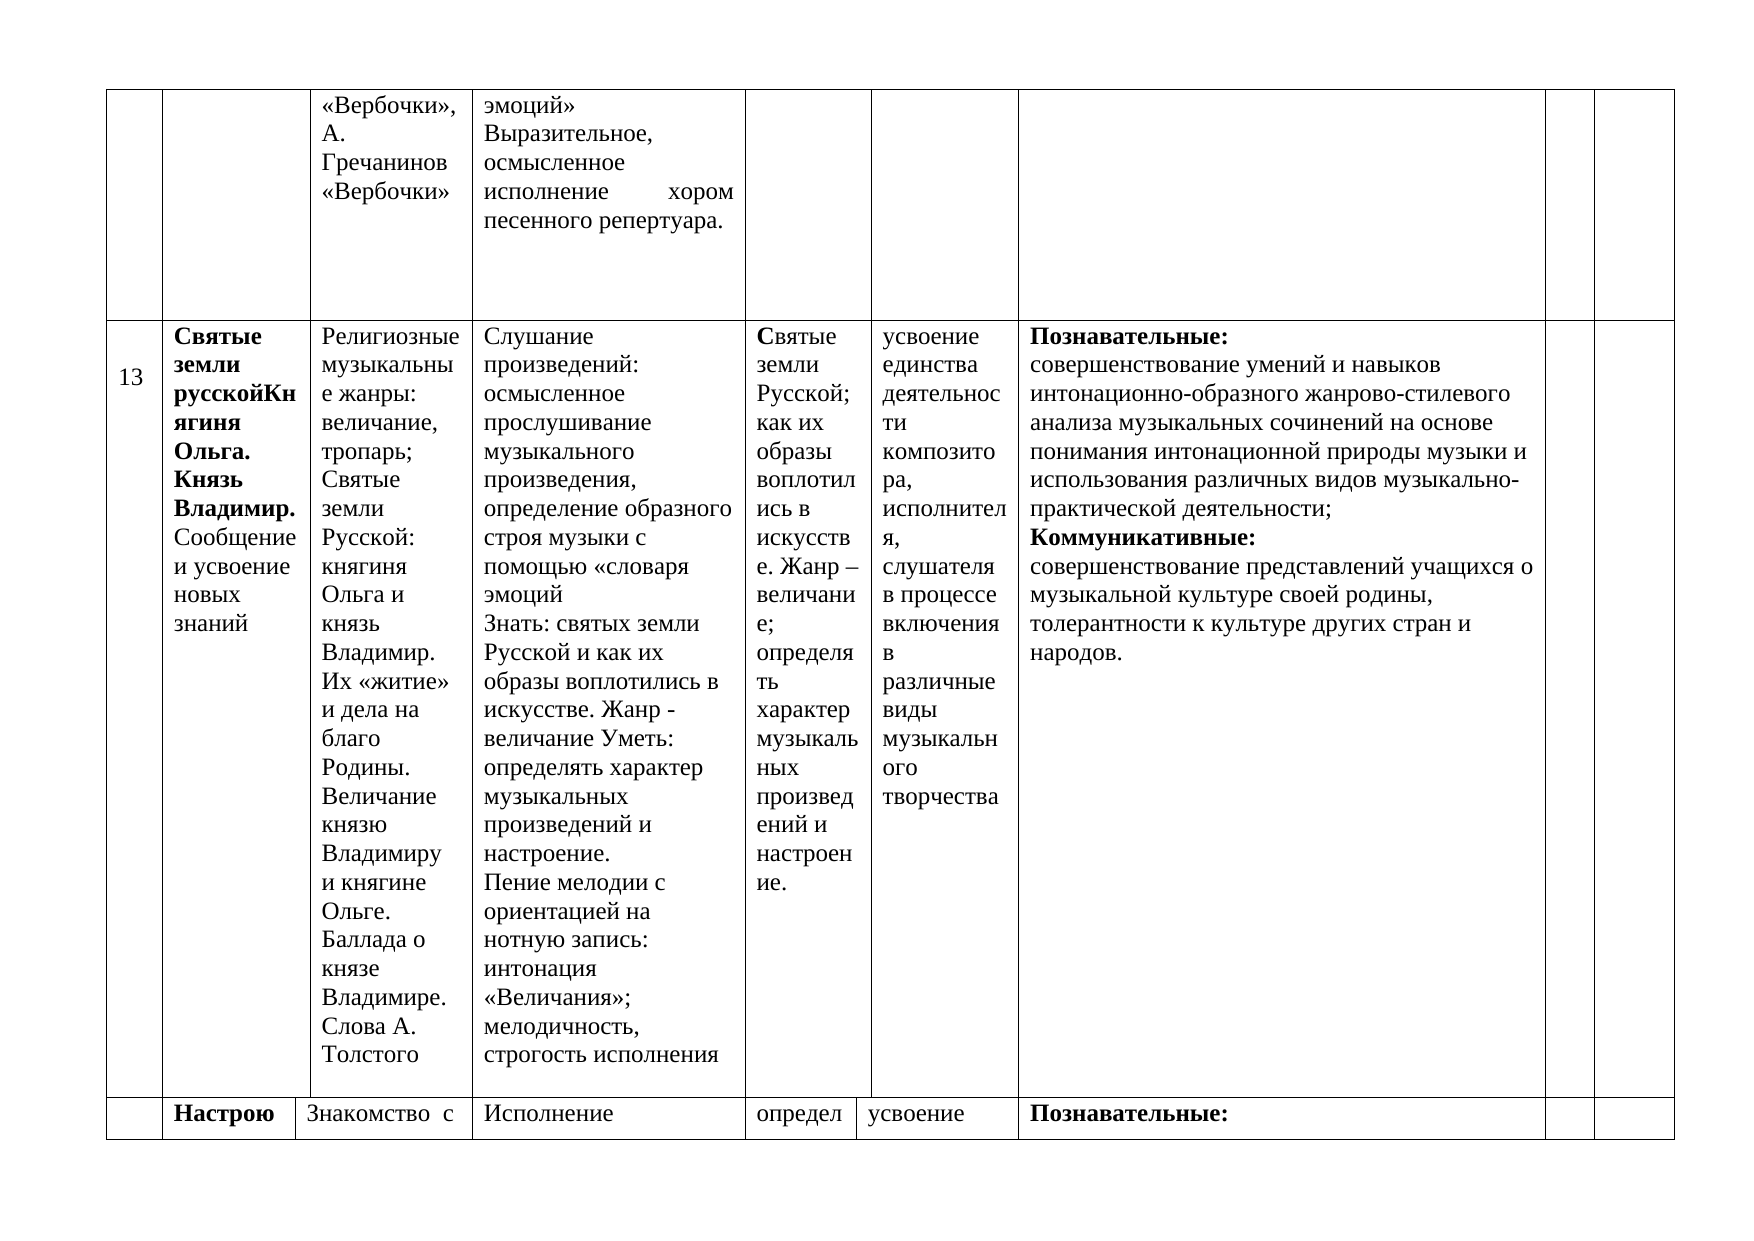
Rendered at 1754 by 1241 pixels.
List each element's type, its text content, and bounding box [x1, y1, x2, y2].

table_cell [473, 1098, 745, 1139]
table_cell 13 [107, 321, 162, 1097]
table_cell Познавательные: совершенствование умений и навыков интонационно-образного жанрово-стилевого анализа музыкальных сочинений на основе понимания интонационной природы музыки и использования различных видов музыкально-практической деятельности; Коммуникативные: совершенствование представлений учащихся о музыкальной культуре своей родины, толерантности к культуре других стран и народов. [1019, 321, 1545, 1097]
table_cell [1595, 90, 1674, 320]
table_cell [1595, 1098, 1674, 1139]
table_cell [311, 90, 472, 320]
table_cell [746, 1098, 856, 1139]
table_cell Религиозные музыкальные жанры: величание, тропарь; Святые земли Русской: княгиня Ольга и князь Владимир. Их «житие» и дела на благо Родины. Величание князю Владимиру и княгине Ольге. Баллада о князе Владимире. Слова А. Толстого [311, 321, 472, 1097]
table_cell [1546, 90, 1594, 320]
table_cell 12 [107, 90, 162, 320]
table_cell 14 [107, 1098, 162, 1139]
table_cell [872, 90, 1018, 320]
table_cell Слушание произведений: осмысленное прослушивание музыкального произведения, определение образного строя музыки с помощью «словаря эмоций Знать: святых земли Русской и как их образы воплотились в искусстве. Жанр - величание Уметь: определять характер музыкальных произведений и настроение. Пение мелодии с ориентацией на нотную запись: интонация «Величания»; мелодичность, строгость исполнения [473, 321, 745, 1097]
table_cell [1546, 1098, 1594, 1139]
table_cell усвоение единства деятельности композитора, исполнителя, слушателя в процессе включения в различные виды музыкального творчества [872, 321, 1018, 1097]
table_cell [1546, 321, 1594, 1097]
table_cell Святые земли Русской; как их образы воплотились в искусстве. Жанр – величание; определять характер музыкальных произведений и настроение. [746, 321, 871, 1097]
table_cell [163, 90, 310, 320]
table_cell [857, 1098, 1018, 1139]
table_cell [163, 1098, 295, 1139]
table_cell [473, 90, 745, 320]
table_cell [296, 1098, 472, 1139]
table_cell [1595, 321, 1674, 1097]
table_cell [1019, 90, 1545, 320]
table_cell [746, 90, 871, 320]
table_cell Святые земли русскойКнягиня Ольга. Князь Владимир. Сообщение и усвоение новых знаний [163, 321, 310, 1097]
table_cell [1019, 1098, 1545, 1139]
